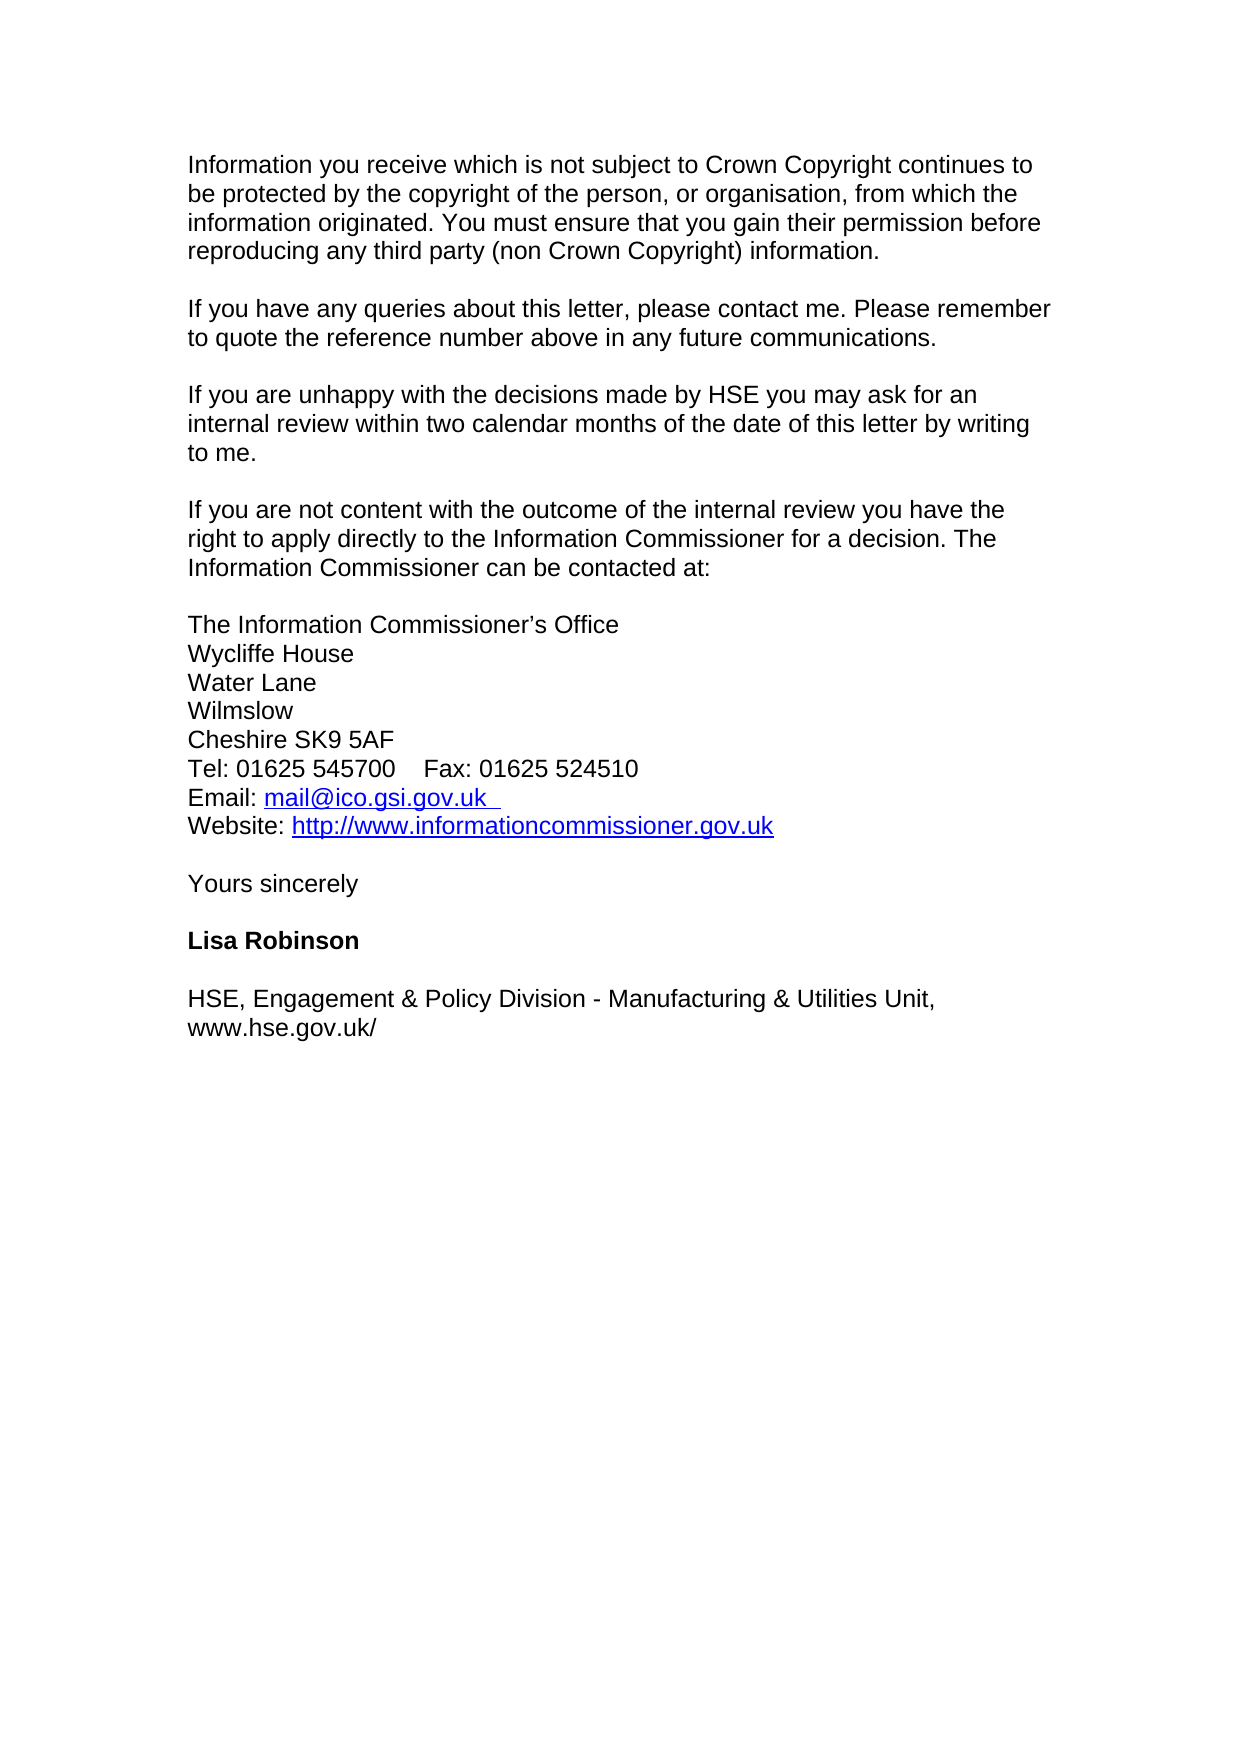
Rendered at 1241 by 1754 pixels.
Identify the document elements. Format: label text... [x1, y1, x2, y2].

text Lisa Robinson [187, 926, 1053, 955]
text Cheshire SK9 5AF [187, 725, 1053, 754]
text Yours sincerely [187, 869, 1053, 897]
text The Information Commissioner’s Office [187, 610, 1053, 639]
text Wilmslow [187, 696, 1053, 725]
text Website: http://www.informationcommissioner.gov.uk [187, 811, 1053, 840]
text Wycliffe House [187, 639, 1053, 667]
text HSE, Engagement & Policy Division - Manufacturing & Utilities Unit, [187, 984, 1053, 1012]
text Information you receive which is not subject to Crown Copyright continues to be protected by the copyright of the person, or organisation, from which the information originated. You must ensure that you gain their permission before reproducing any third party (non Crown Copyright) information. [187, 150, 1053, 265]
text If you are unhappy with the decisions made by HSE you may ask for an internal review within two calendar months of the date of this letter by writing to me. [187, 380, 1053, 466]
text Email: mail@ico.gsi.gov.uk [187, 782, 1053, 811]
text www.hse.gov.uk/ [187, 1012, 1053, 1041]
text If you are not content with the outcome of the internal review you have the right to apply directly to the Information Commissioner for a decision. The Information Commissioner can be contacted at: [187, 495, 1053, 581]
text Water Lane [187, 667, 1053, 696]
text If you have any queries about this letter, please contact me. Please remember to quote the reference number above in any future communications. [187, 294, 1053, 351]
text Tel: 01625 545700 Fax: 01625 524510 [187, 754, 1053, 782]
